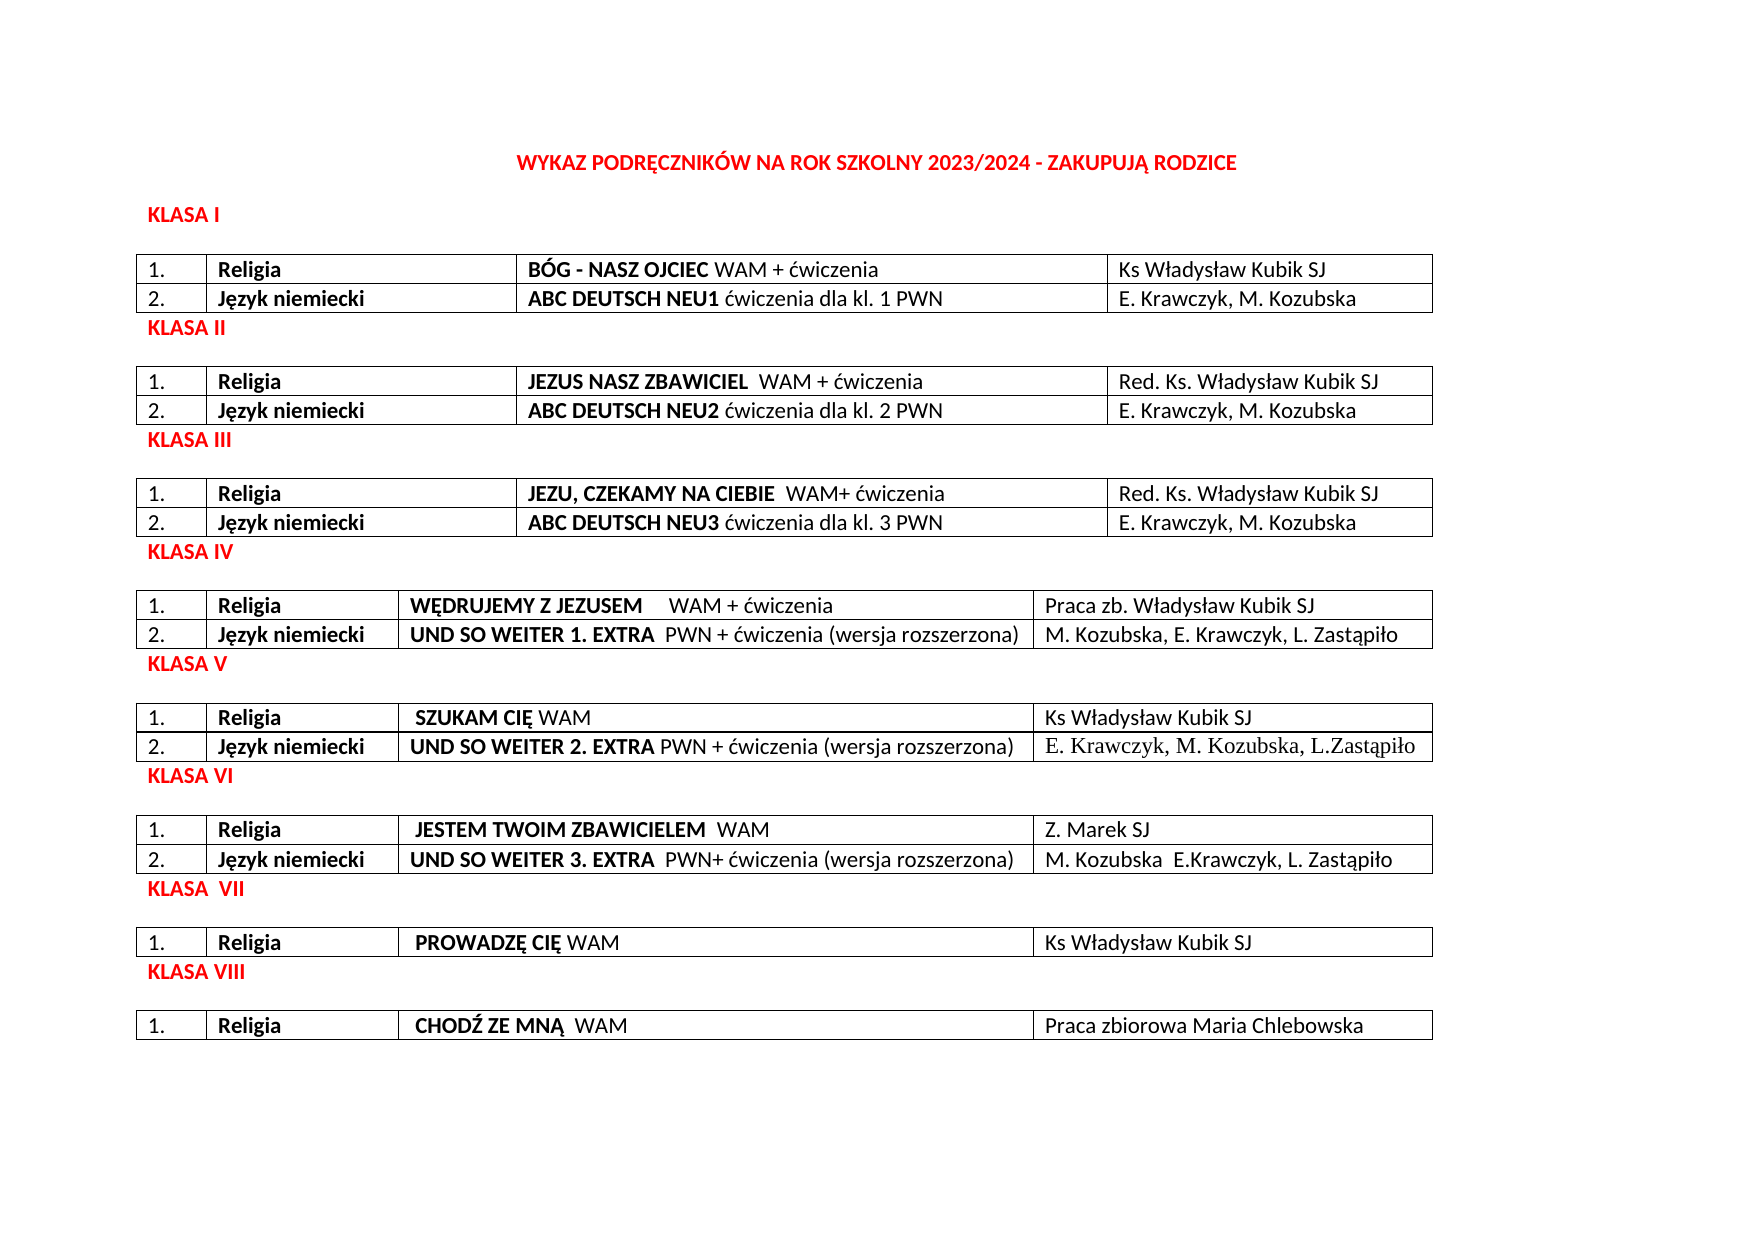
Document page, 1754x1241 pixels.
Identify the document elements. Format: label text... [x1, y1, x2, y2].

table_header Religia [207, 704, 398, 731]
text KLASA III [148, 425, 1606, 453]
table_cell E. Krawczyk, M. Kozubska [1108, 396, 1432, 424]
table_cell ABC DEUTSCH NEU2 ćwiczenia dla kl. 2 PWN [517, 396, 1107, 424]
table_header 1. [137, 367, 206, 395]
table_header 1. [137, 928, 206, 956]
table_header Ks Władysław Kubik SJ [1108, 255, 1432, 283]
table_header 1. [137, 704, 206, 731]
table_cell Język niemiecki [207, 284, 516, 312]
table_cell M. Kozubska, E. Krawczyk, L. Zastąpiło [1034, 620, 1432, 648]
table_cell 2. [137, 396, 206, 424]
table_header 1. [137, 255, 206, 283]
table_header SZUKAM CIĘ WAM [399, 704, 1033, 731]
table_header Red. Ks. Władysław Kubik SJ [1108, 367, 1432, 395]
table_cell UND SO WEITER 1. EXTRA PWN + ćwiczenia (wersja rozszerzona) [399, 620, 1033, 648]
table_header Praca zbiorowa Maria Chlebowska [1034, 1011, 1432, 1039]
text KLASA V [148, 649, 1606, 677]
table_cell 2. [137, 845, 206, 873]
table_header JESTEM TWOIM ZBAWICIELEM WAM [399, 816, 1033, 844]
table_cell ABC DEUTSCH NEU3 ćwiczenia dla kl. 3 PWN [517, 508, 1107, 536]
text KLASA VI [148, 762, 1606, 789]
table_header 1. [137, 1011, 206, 1039]
table_header 1. [137, 591, 206, 619]
table_header Religia [207, 479, 516, 507]
table_header 1. [137, 816, 206, 844]
table_header BÓG - NASZ OJCIEC WAM + ćwiczenia [517, 255, 1107, 283]
table_cell Język niemiecki [207, 845, 398, 873]
table_cell 2. [137, 620, 206, 648]
table_header JEZUS NASZ ZBAWICIEL WAM + ćwiczenia [517, 367, 1107, 395]
text KLASA VIII [148, 957, 1606, 985]
table_header PROWADZĘ CIĘ WAM [399, 928, 1033, 956]
text KLASA II [148, 313, 1606, 341]
table_header Religia [207, 591, 398, 619]
table_cell ABC DEUTSCH NEU1 ćwiczenia dla kl. 1 PWN [517, 284, 1107, 312]
table_header 1. [137, 479, 206, 507]
table_cell Język niemiecki [207, 508, 516, 536]
table_cell E. Krawczyk, M. Kozubska [1108, 284, 1432, 312]
table_header CHODŹ ZE MNĄ WAM [399, 1011, 1033, 1039]
table_cell M. Kozubska E.Krawczyk, L. Zastąpiło [1034, 845, 1432, 873]
table_cell Język niemiecki [207, 733, 398, 761]
table_cell UND SO WEITER 2. EXTRA PWN + ćwiczenia (wersja rozszerzona) [399, 733, 1033, 761]
table_header Red. Ks. Władysław Kubik SJ [1108, 479, 1432, 507]
table_cell E. Krawczyk, M. Kozubska [1108, 508, 1432, 536]
table_cell 2. [137, 508, 206, 536]
table_header Ks Władysław Kubik SJ [1034, 704, 1432, 731]
table_header Religia [207, 255, 516, 283]
table_cell UND SO WEITER 3. EXTRA PWN+ ćwiczenia (wersja rozszerzona) [399, 845, 1033, 873]
text KLASA I [148, 201, 1606, 229]
table_header Religia [207, 1011, 398, 1039]
table_cell Język niemiecki [207, 396, 516, 424]
table_header WĘDRUJEMY Z JEZUSEM WAM + ćwiczenia [399, 591, 1033, 619]
text WYKAZ PODRĘCZNIKÓW NA ROK SZKOLNY 2023/2024 - ZAKUPUJĄ RODZICE [148, 148, 1606, 176]
table_cell Język niemiecki [207, 620, 398, 648]
text KLASA VII [148, 874, 1606, 902]
table_header Z. Marek SJ [1034, 816, 1432, 844]
table_cell 2. [137, 733, 206, 761]
table_header Ks Władysław Kubik SJ [1034, 928, 1432, 956]
table_header Praca zb. Władysław Kubik SJ [1034, 591, 1432, 619]
table_cell E. Krawczyk, M. Kozubska, L.Zastąpiło [1034, 733, 1432, 761]
table_header JEZU, CZEKAMY NA CIEBIE WAM+ ćwiczenia [517, 479, 1107, 507]
table_header Religia [207, 928, 398, 956]
table_header Religia [207, 367, 516, 395]
table_header Religia [207, 816, 398, 844]
text KLASA IV [148, 537, 1606, 565]
table_cell 2. [137, 284, 206, 312]
